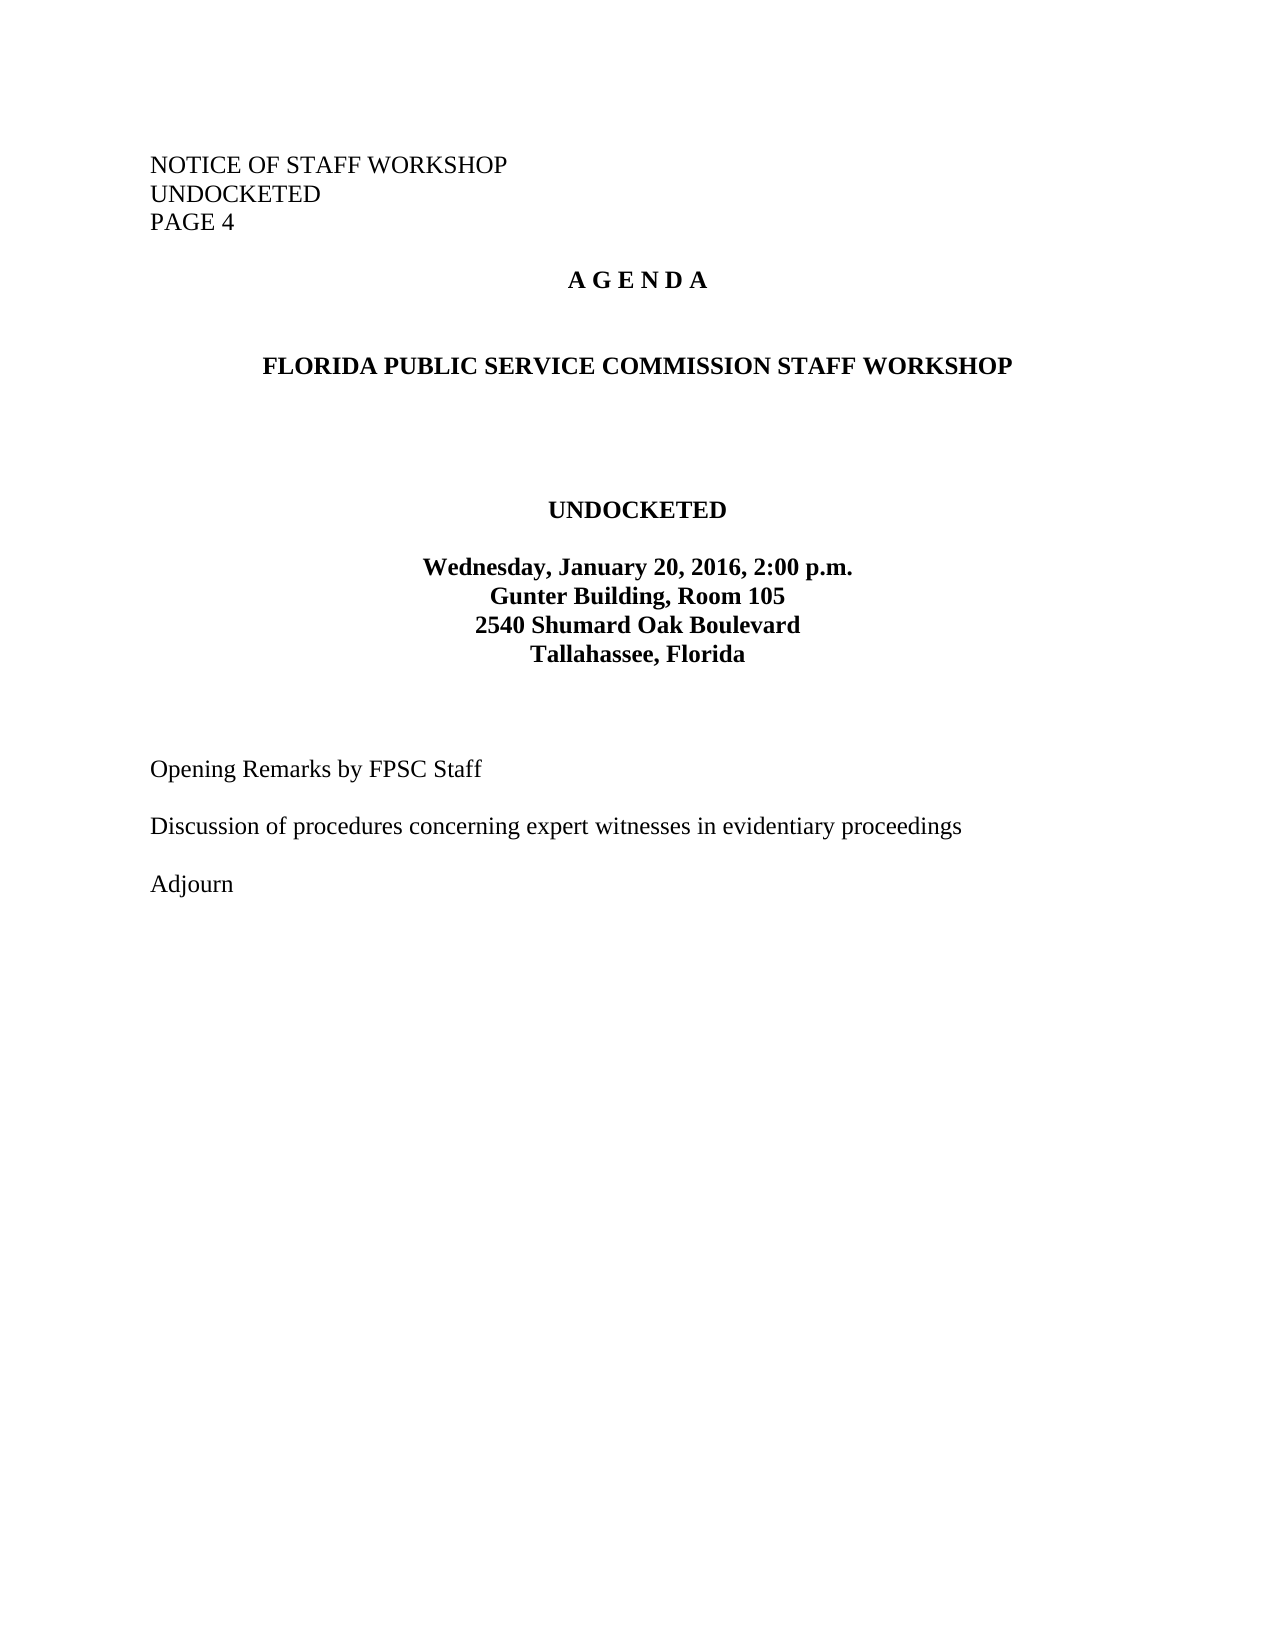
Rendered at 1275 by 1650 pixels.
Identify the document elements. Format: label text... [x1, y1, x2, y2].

text Opening Remarks by FPSC Staff [150, 754, 1125, 782]
text A G E N D A PUBLIC SERVICE COMMISSION STAFF WORKSHOP [150, 265, 1125, 380]
text Discussion of procedures concerning expert witnesses in evidentiary proceedings [150, 811, 1125, 840]
text Gunter Building, Room 105 [150, 581, 1125, 610]
text Adjourn [150, 869, 1125, 897]
text 2540 Shumard Oak Boulevard [150, 610, 1125, 639]
text UNDOCKETED [150, 495, 1125, 524]
text Wednesday, January 20, 2016, 2:00 p.m. [150, 552, 1125, 581]
